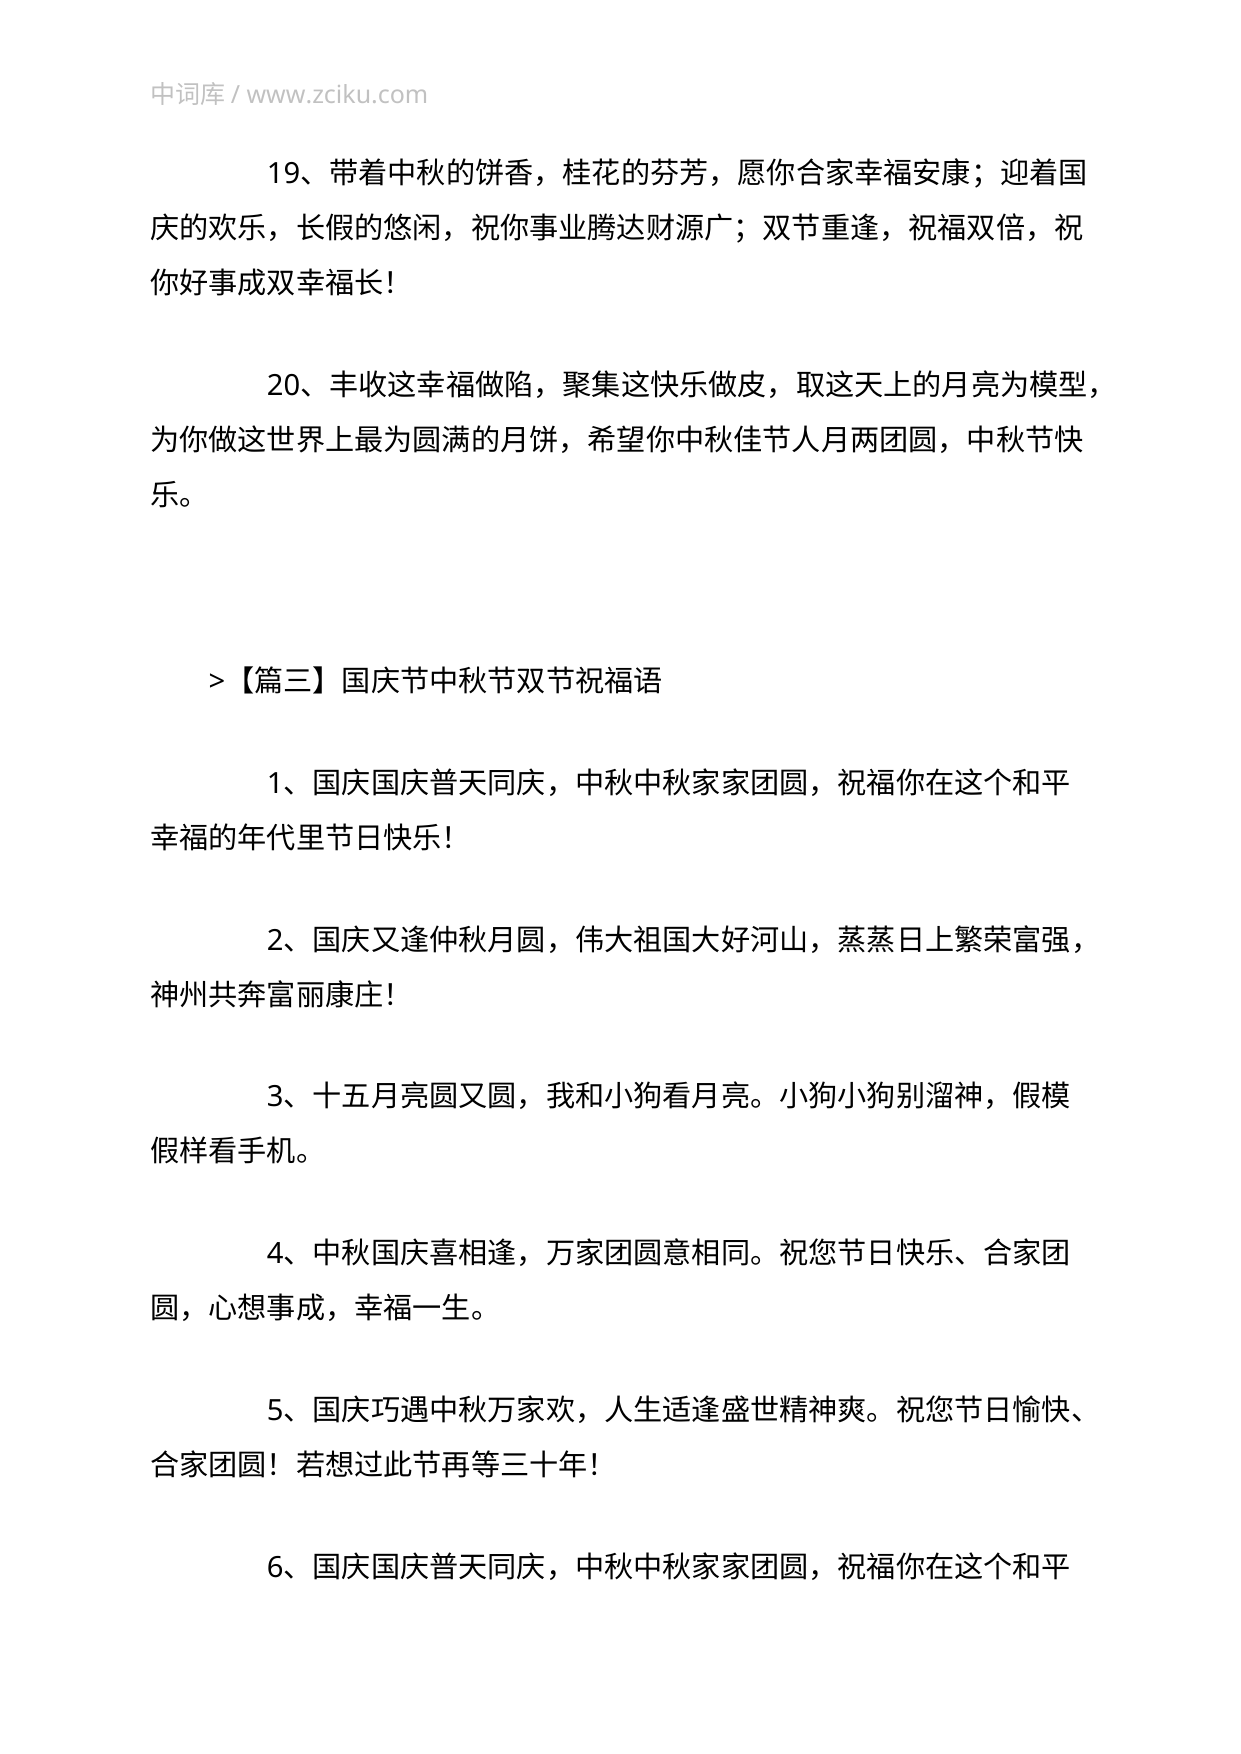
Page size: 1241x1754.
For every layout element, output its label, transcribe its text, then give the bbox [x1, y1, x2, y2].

text 3、十五月亮圆又圆，我和小狗看月亮。小狗小狗别溜神，假模假样看手机。 [150, 1073, 1090, 1170]
text 4、中秋国庆喜相逢，万家团圆意相同。祝您节日快乐、合家团圆，心想事成，幸福一生。 [150, 1230, 1090, 1327]
text 19、带着中秋的饼香，桂花的芬芳，愿你合家幸福安康；迎着国庆的欢乐，长假的悠闲，祝你事业腾达财源广；双节重逢，祝福双倍，祝你好事成双幸福长！ [150, 150, 1090, 302]
text 20、丰收这幸福做陷，聚集这快乐做皮，取这天上的月亮为模型，为你做这世界上最为圆满的月饼，希望你中秋佳节人月两团圆，中秋节快乐。 [150, 362, 1090, 514]
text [150, 1543, 1090, 1586]
text 1、国庆国庆普天同庆，中秋中秋家家团圆，祝福你在这个和平幸福的年代里节日快乐！ [150, 759, 1090, 857]
text >【篇三】国庆节中秋节双节祝福语 [150, 657, 1090, 700]
text 5、国庆巧遇中秋万家欢，人生适逢盛世精神爽。祝您节日愉快、合家团圆！若想过此节再等三十年！ [150, 1387, 1090, 1484]
text 2、国庆又逢仲秋月圆，伟大祖国大好河山，蒸蒸日上繁荣富强，神州共奔富丽康庄！ [150, 916, 1090, 1013]
